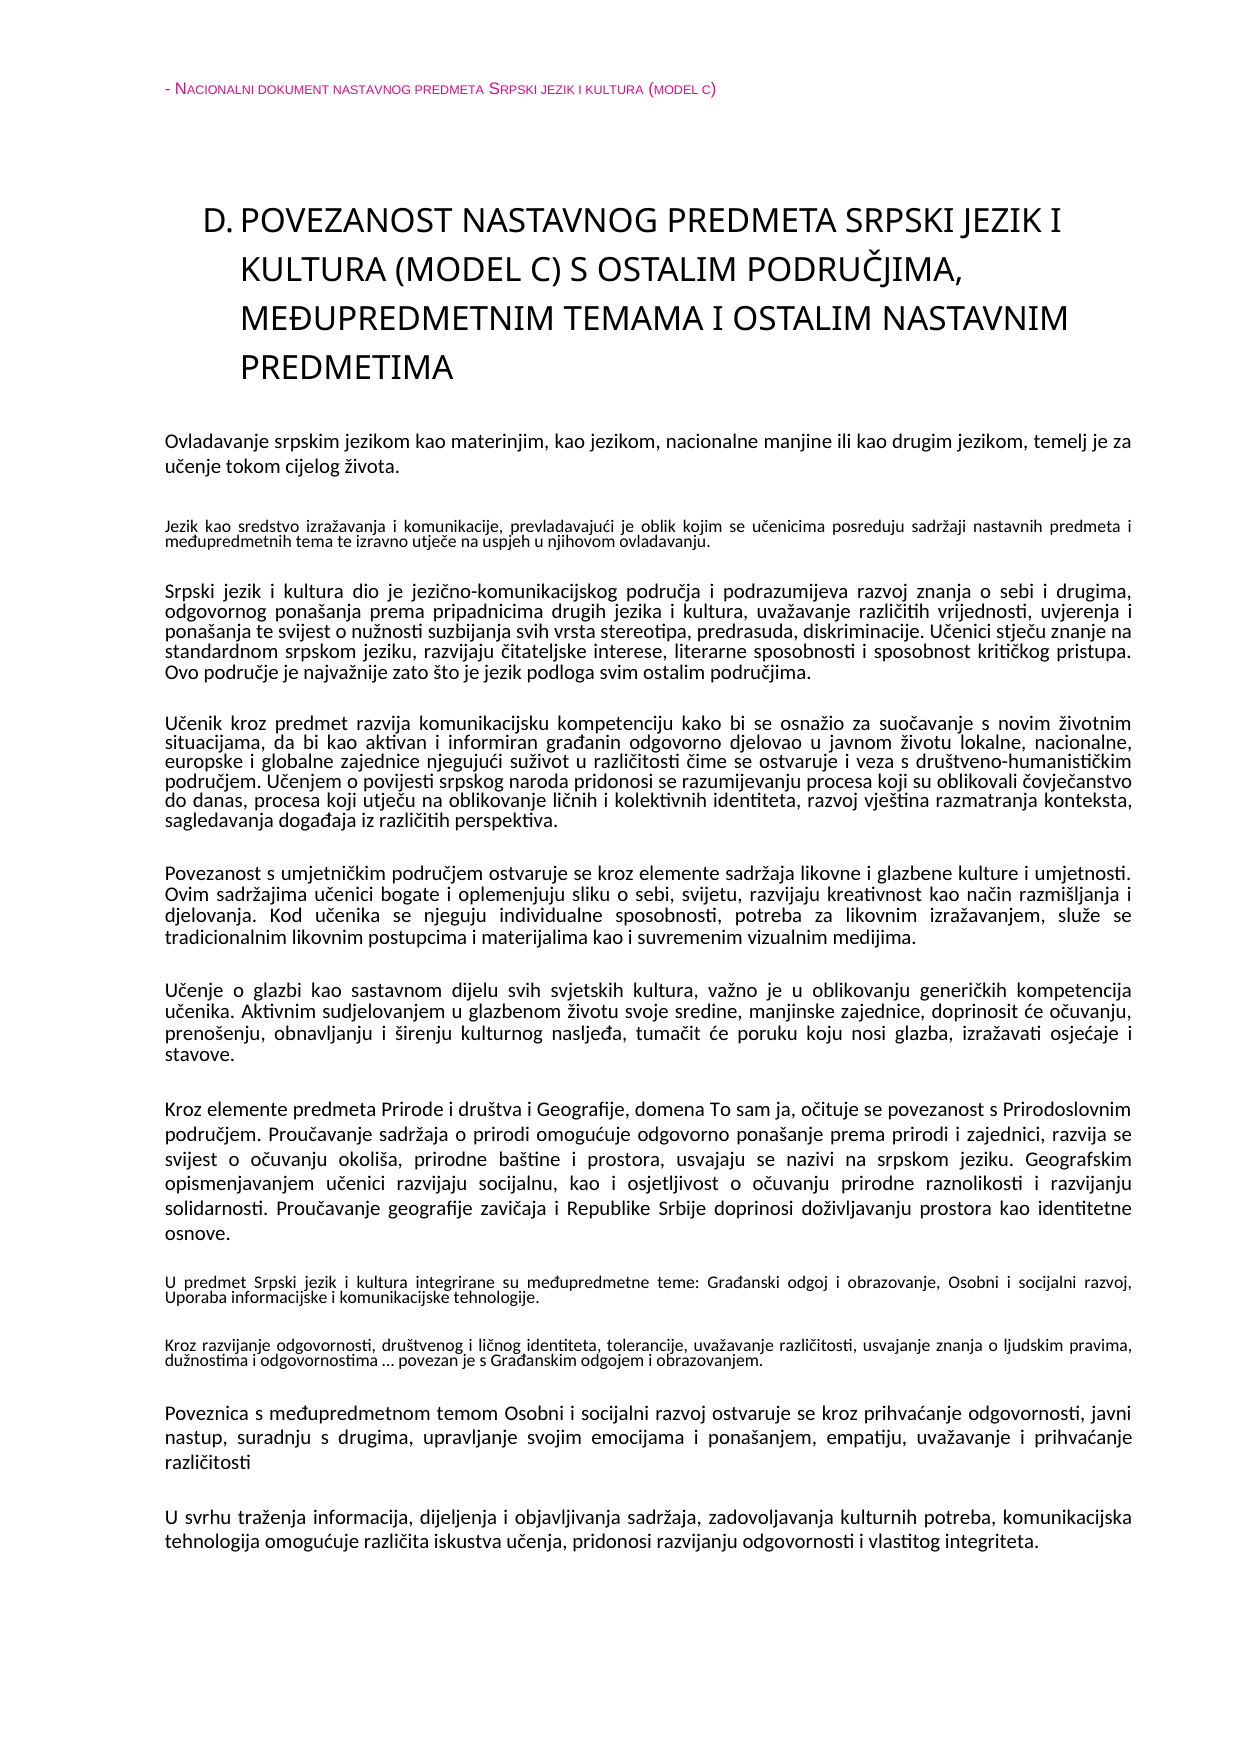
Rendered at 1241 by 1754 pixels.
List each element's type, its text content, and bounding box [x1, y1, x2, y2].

text Jezik kao sredstvo izražavanja i komunikacije, prevladavajući je oblik kojim se učenicima posreduju sadržaji nastavnih predmeta i međupredmetnih tema te izravno utječe na uspjeh u njihovom ovladavanju. [164, 520, 1134, 552]
text Povezanost s umjetničkim područjem ostvaruje se kroz elemente sadržaja likovne i glazbene kulture i umjetnosti. Ovim sadržajima učenici bogate i oplemenjuju sliku o sebi, svijetu, razvijaju kreativnost kao način razmišljanja i djelovanja. Kod učenika se njeguju individualne sposobnosti, potreba za likovnim izražavanjem, služe se tradicionalnim likovnim postupcima i materijalima kao i suvremenim vizualnim medijima. [164, 863, 1134, 950]
subtitle POVEZANOST NASTAVNOG PREDMETA SRPSKI JEZIK I KULTURA (MODEL C) S OSTALIM PODRUČJIMA, MEĐUPREDMETNIM TEMAMA I OSTALIM NASTAVNIM PREDMETIMA [202, 197, 1134, 389]
text Poveznica s međupredmetnom temom Osobni i socijalni razvoj ostvaruje se kroz prihvaćanje odgovornosti, javni nastup, suradnju s drugima, upravljanje svojim emocijama i ponašanjem, empatiju, uvažavanje i prihvaćanje različitosti [164, 1401, 1134, 1474]
text U svrhu traženja informacija, dijeljenja i objavljivanja sadržaja, zadovoljavanja kulturnih potreba, komunikacijska tehnologija omogućuje različita iskustva učenja, pridonosi razvijanju odgovornosti i vlastitog integriteta. [164, 1504, 1134, 1553]
text Učenik kroz predmet razvija komunikacijsku kompetenciju kako bi se osnažio za suočavanje s novim životnim situacijama, da bi kao aktivan i informiran građanin odgovorno djelovao u javnom životu lokalne, nacionalne, europske i globalne zajednice njegujući suživot u različitosti čime se ostvaruje i veza s društveno-humanističkim područjem. Učenjem o povijesti srpskog naroda pridonosi se razumijevanju procesa koji su oblikovali čovječanstvo do danas, procesa koji utječu na oblikovanje ličnih i kolektivnih identiteta, razvoj vještina razmatranja konteksta, sagledavanja događaja iz različitih perspektiva. [164, 715, 1134, 833]
text Kroz elemente predmeta Prirode i društva i Geografije, domena To sam ja, očituje se povezanost s Prirodoslovnim područjem. Proučavanje sadržaja o prirodi omogućuje odgovorno ponašanje prema prirodi i zajednici, razvija se svijest o očuvanju okoliša, prirodne baštine i prostora, usvajaju se nazivi na srpskom jeziku. Geografskim opismenjavanjem učenici razvijaju socijalnu, kao i osjetljivost o očuvanju prirodne raznolikosti i razvijanju solidarnosti. Proučavanje geografije zavičaja i Republike Srbije doprinosi doživljavanju prostora kao identitetne osnove. [164, 1097, 1134, 1245]
text Učenje o glazbi kao sastavnom dijelu svih svjetskih kultura, važno je u oblikovanju generičkih kompetencija učenika. Aktivnim sudjelovanjem u glazbenom životu svoje sredine, manjinske zajednice, doprinosit će očuvanju, prenošenju, obnavljanju i širenju kulturnog nasljeđa, tumačit će poruku koju nosi glazba, izražavati osjećaje i stavove. [164, 980, 1134, 1067]
text Ovladavanje srpskim jezikom kao materinjim, kao jezikom, nacionalne manjine ili kao drugim jezikom, temelj je za učenje tokom cijelog života. [164, 428, 1134, 479]
text U predmet Srpski jezik i kultura integrirane su međupredmetne teme: Građanski odgoj i obrazovanje, Osobni i socijalni razvoj, Uporaba informacijske i komunikacijske tehnologije. [164, 1275, 1134, 1308]
text - NACIONALNI DOKUMENT NASTAVNOG PREDMETA SRPSKI JEZIK I KULTURA (MODEL C) [164, 79, 1134, 98]
text Kroz razvijanje odgovornosti, društvenog i ličnog identiteta, tolerancije, uvažavanje različitosti, usvajanje znanja o ljudskim pravima, dužnostima i odgovornostima … povezan je s Građanskim odgojem i obrazovanjem. [164, 1338, 1134, 1371]
text Srpski jezik i kultura dio je jezično-komunikacijskog područja i podrazumijeva razvoj znanja o sebi i drugima, odgovornog ponašanja prema pripadnicima drugih jezika i kultura, uvažavanje različitih vrijednosti, uvjerenja i ponašanja te svijest o nužnosti suzbijanja svih vrsta stereotipa, predrasuda, diskriminacije. Učenici stječu znanje na standardnom srpskom jeziku, razvijaju čitateljske interese, literarne sposobnosti i sposobnost kritičkog pristupa. Ovo područje je najvažnije zato što je jezik podloga svim ostalim područjima. [164, 582, 1134, 684]
